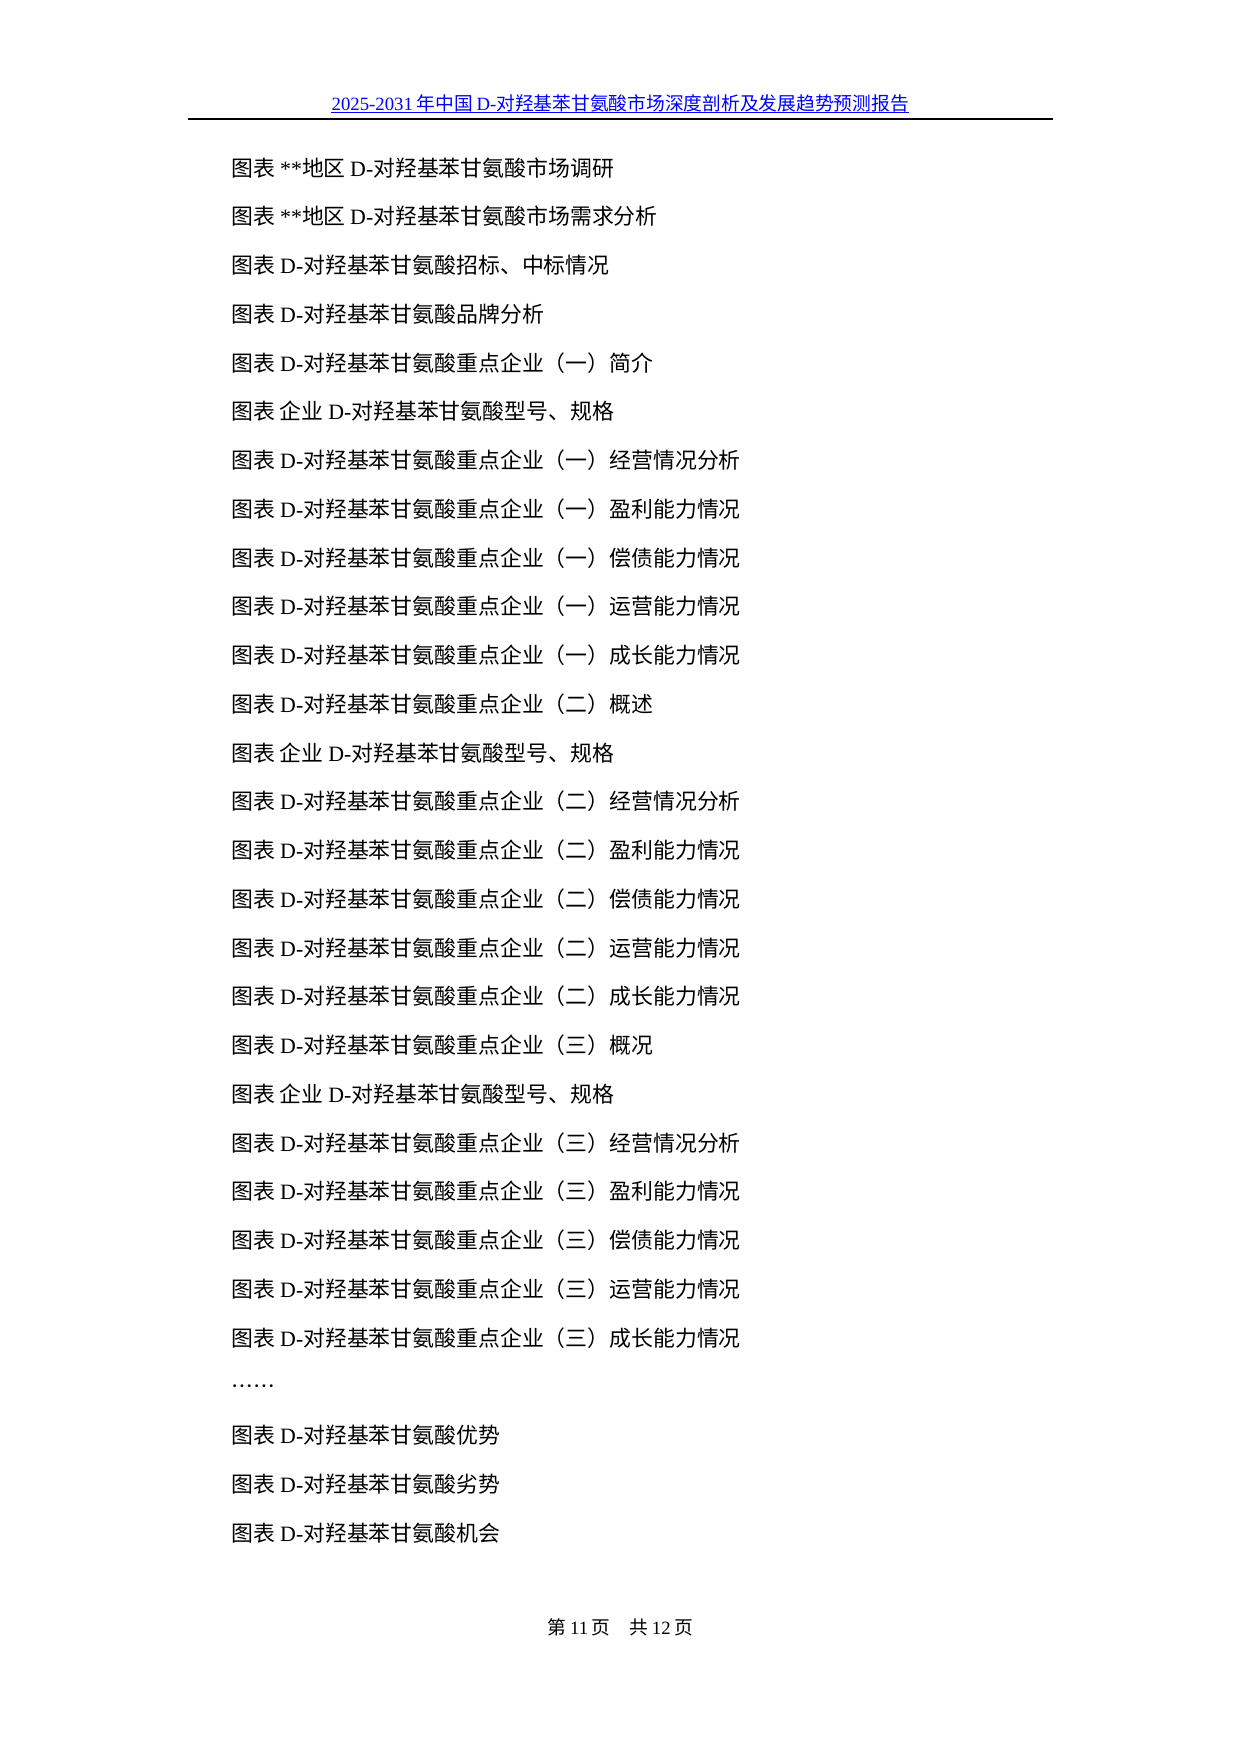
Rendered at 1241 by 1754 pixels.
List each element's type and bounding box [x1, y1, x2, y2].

text [187, 150, 1053, 1548]
